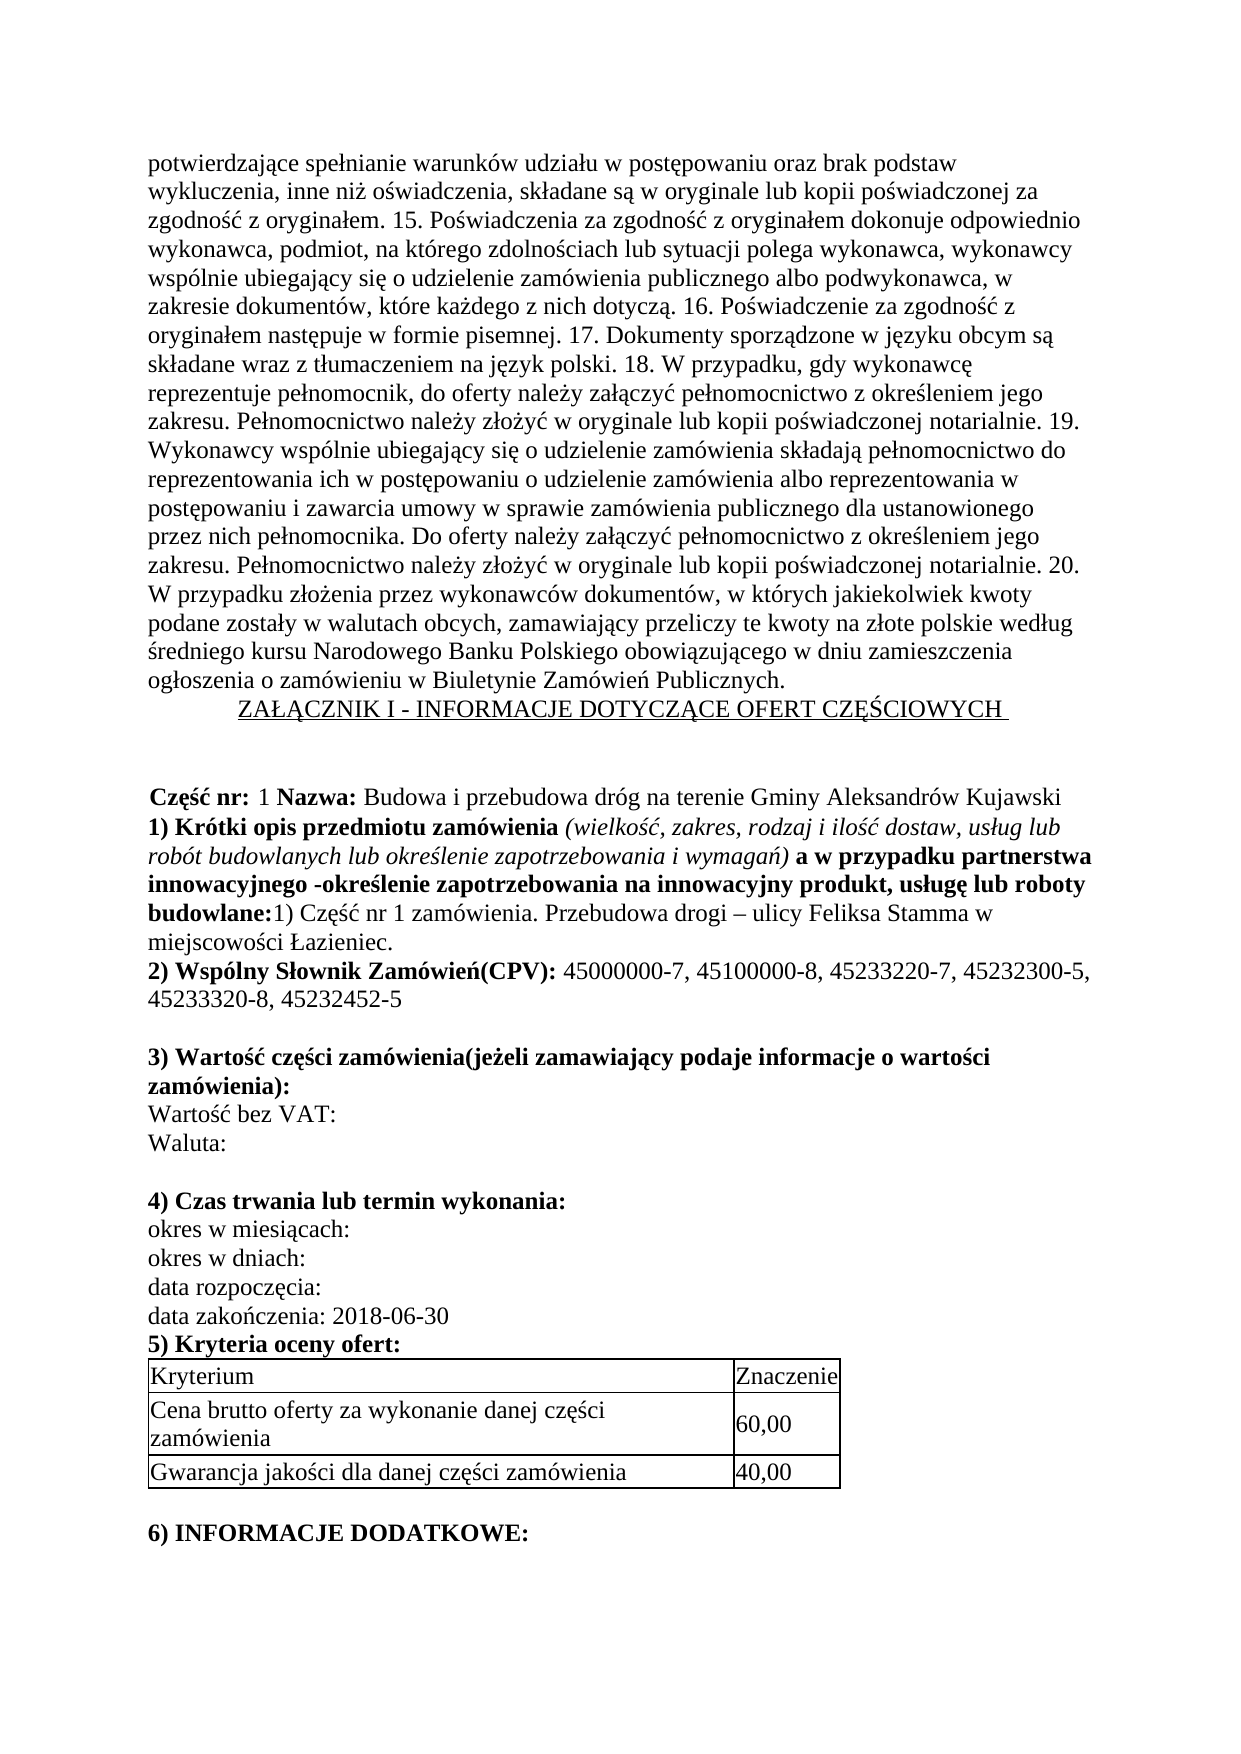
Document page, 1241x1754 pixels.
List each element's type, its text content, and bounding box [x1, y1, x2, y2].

table_cell Gwarancja jakości dla danej części zamówienia [149, 1456, 733, 1487]
table_header Kryterium [149, 1360, 733, 1392]
table_header 1 [256, 780, 275, 812]
text 1) Krótki opis przedmiotu zamówienia (wielkość, zakres, rodzaj i ilość dostaw, usług lub robót budowlanych lub określenie zapotrzebowania i wymagań) a w przypadku partnerstwa innowacyjnego -określenie zapotrzebowania na innowacyjny produkt, usługę lub roboty budowlane:1) Część nr 1 zamówienia. Przebudowa drogi – ulicy Feliksa Stamma w miejscowości Łazieniec. 2) Wspólny Słownik Zamówień(CPV): 45000000-7, 45100000-8, 45233220-7, 45232300-5, 45233320-8, 45232452-5 3) Wartość części zamówienia(jeżeli zamawiający podaje informacje o wartości zamówienia): Wartość bez VAT: Waluta: 4) Czas trwania lub termin wykonania: okres w miesiącach: okres w dniach: data rozpoczęcia: data zakończenia: 2018-06-30 5) Kryteria oceny ofert: [148, 812, 1093, 1358]
table_header Nazwa: [275, 780, 362, 812]
table_cell 40,00 [735, 1456, 839, 1487]
table_header Część nr: [148, 780, 256, 812]
text 6) INFORMACJE DODATKOWE: [148, 1489, 1093, 1574]
text ZAŁĄCZNIK I - INFORMACJE DOTYCZĄCE OFERT CZĘŚCIOWYCH [148, 694, 1093, 723]
table_cell 60,00 [735, 1393, 839, 1454]
table_cell Cena brutto oferty za wykonanie danej części zamówienia [149, 1393, 733, 1454]
table_header Znaczenie [735, 1360, 839, 1392]
table_header Budowa i przebudowa dróg na terenie Gminy Aleksandrów Kujawski [362, 780, 1068, 812]
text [148, 148, 1093, 694]
